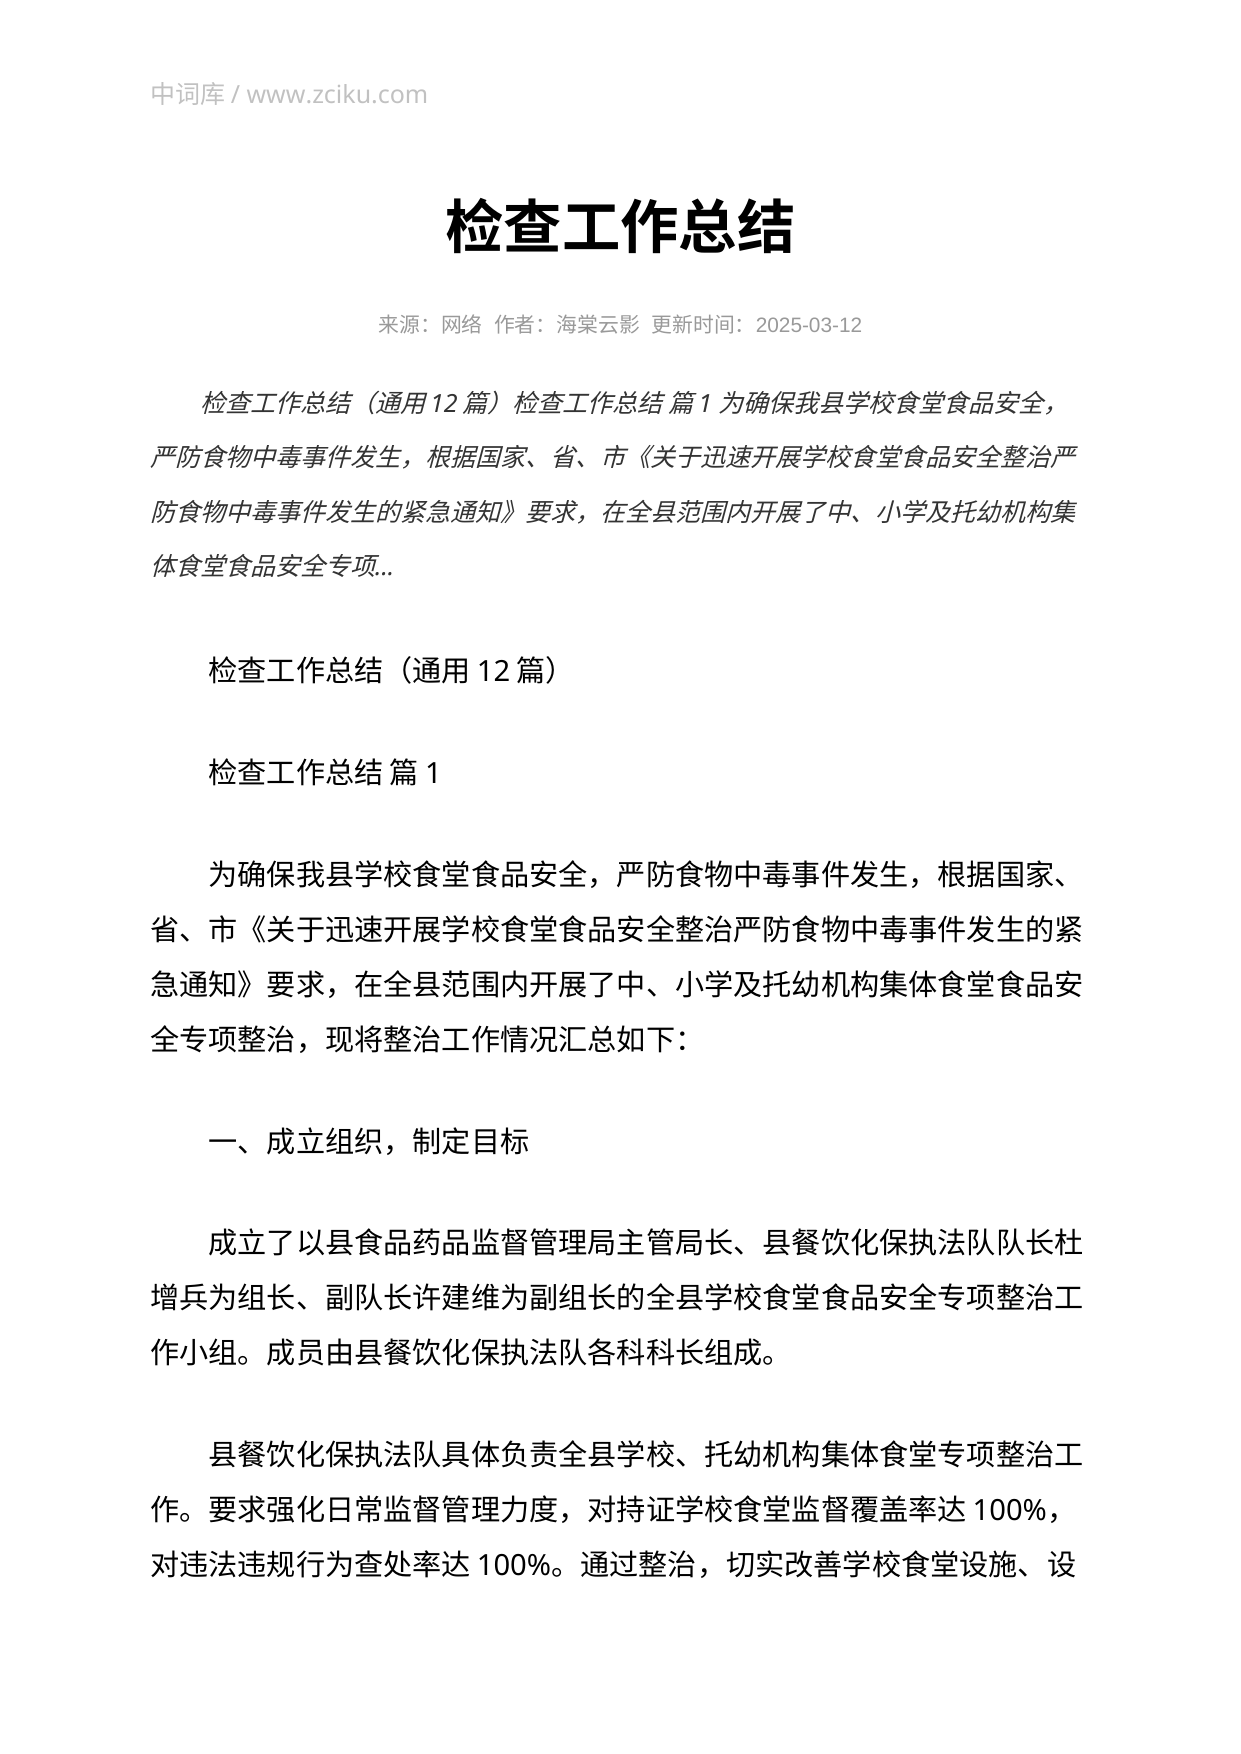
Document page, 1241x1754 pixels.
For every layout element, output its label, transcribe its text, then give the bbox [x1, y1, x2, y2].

subtitle 检查工作总结 [150, 181, 1090, 266]
text 一、成立组织，制定目标 [150, 1118, 1090, 1161]
text 检查工作总结（通用12篇）检查工作总结 篇1 为确保我县学校食堂食品安全，严防食物中毒事件发生，根据国家、省、市《关于迅速开展学校食堂食品安全整治严防食物中毒事件发生的紧急通知》要求，在全县范围内开展了中、小学及托幼机构集体食堂食品安全专项... [150, 383, 1090, 583]
text 成立了以县食品药品监督管理局主管局长、县餐饮化保执法队队长杜增兵为组长、副队长许建维为副组长的全县学校食堂食品安全专项整治工作小组。成员由县餐饮化保执法队各科科长组成。 [150, 1220, 1090, 1372]
text 检查工作总结 篇1 [150, 750, 1090, 792]
text 来源：网络 作者：海棠云影 更新时间：2025-03-12 [150, 313, 1090, 337]
text 为确保我县学校食堂食品安全，严防食物中毒事件发生，根据国家、省、市《关于迅速开展学校食堂食品安全整治严防食物中毒事件发生的紧急通知》要求，在全县范围内开展了中、小学及托幼机构集体食堂食品安全专项整治，现将整治工作情况汇总如下： [150, 852, 1090, 1059]
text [150, 1432, 1090, 1584]
text 检查工作总结（通用12篇） [150, 648, 1090, 690]
